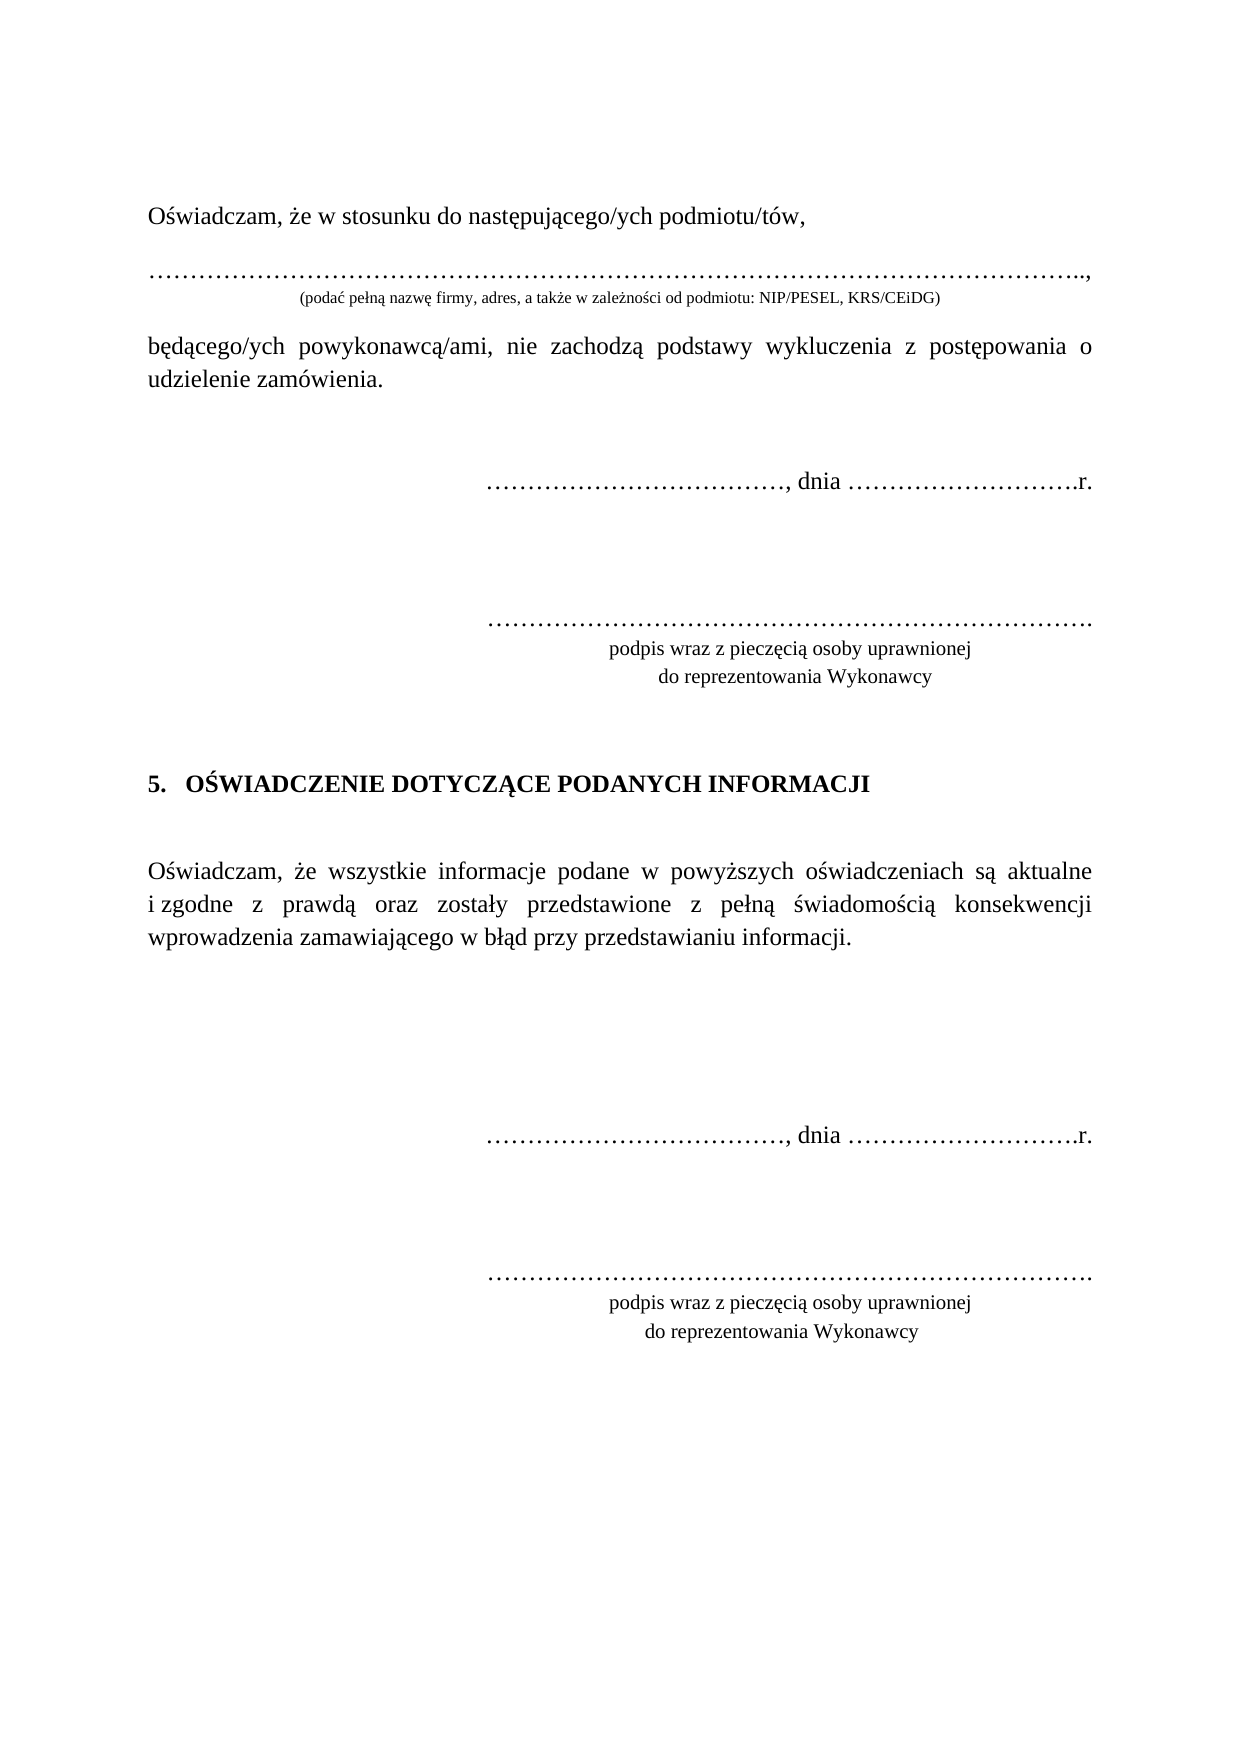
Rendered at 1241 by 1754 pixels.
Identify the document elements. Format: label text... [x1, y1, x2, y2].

text Oświadczam, że wszystkie informacje podane w powyższych oświadczeniach są aktualne i zgodne z prawdą oraz zostały przedstawione z pełną świadomością konsekwencji wprowadzenia zamawiającego w błąd przy przedstawianiu informacji. [148, 856, 1093, 951]
text ………………………………, dnia ……………………….r. [148, 466, 1093, 495]
text ………………………………, dnia ……………………….r. [148, 1121, 1093, 1149]
text (podać pełną nazwę firmy, adres, a także w zależności od podmiotu: NIP/PESEL, KRS/CEiDG) [148, 288, 1093, 307]
text ………………………………………………………………………………………………….., [148, 255, 1093, 284]
text ………………………………………………………………. [148, 603, 1093, 632]
text do reprezentowania Wykonawcy [148, 1318, 1093, 1343]
list OŚWIADCZENIE DOTYCZĄCE PODANYCH INFORMACJI [148, 769, 1093, 798]
text podpis wraz z pieczęcią osoby uprawnionej [148, 636, 1093, 660]
text podpis wraz z pieczęcią osoby uprawnionej [148, 1290, 1093, 1314]
text Oświadczam, że w stosunku do następującego/ych podmiotu/tów, [148, 201, 1093, 230]
text do reprezentowania Wykonawcy [148, 664, 1093, 688]
text będącego/ych powykonawcą/ami, nie zachodzą podstawy wykluczenia z postępowania o udzielenie zamówienia. [148, 331, 1093, 393]
text ………………………………………………………………. [148, 1257, 1093, 1286]
